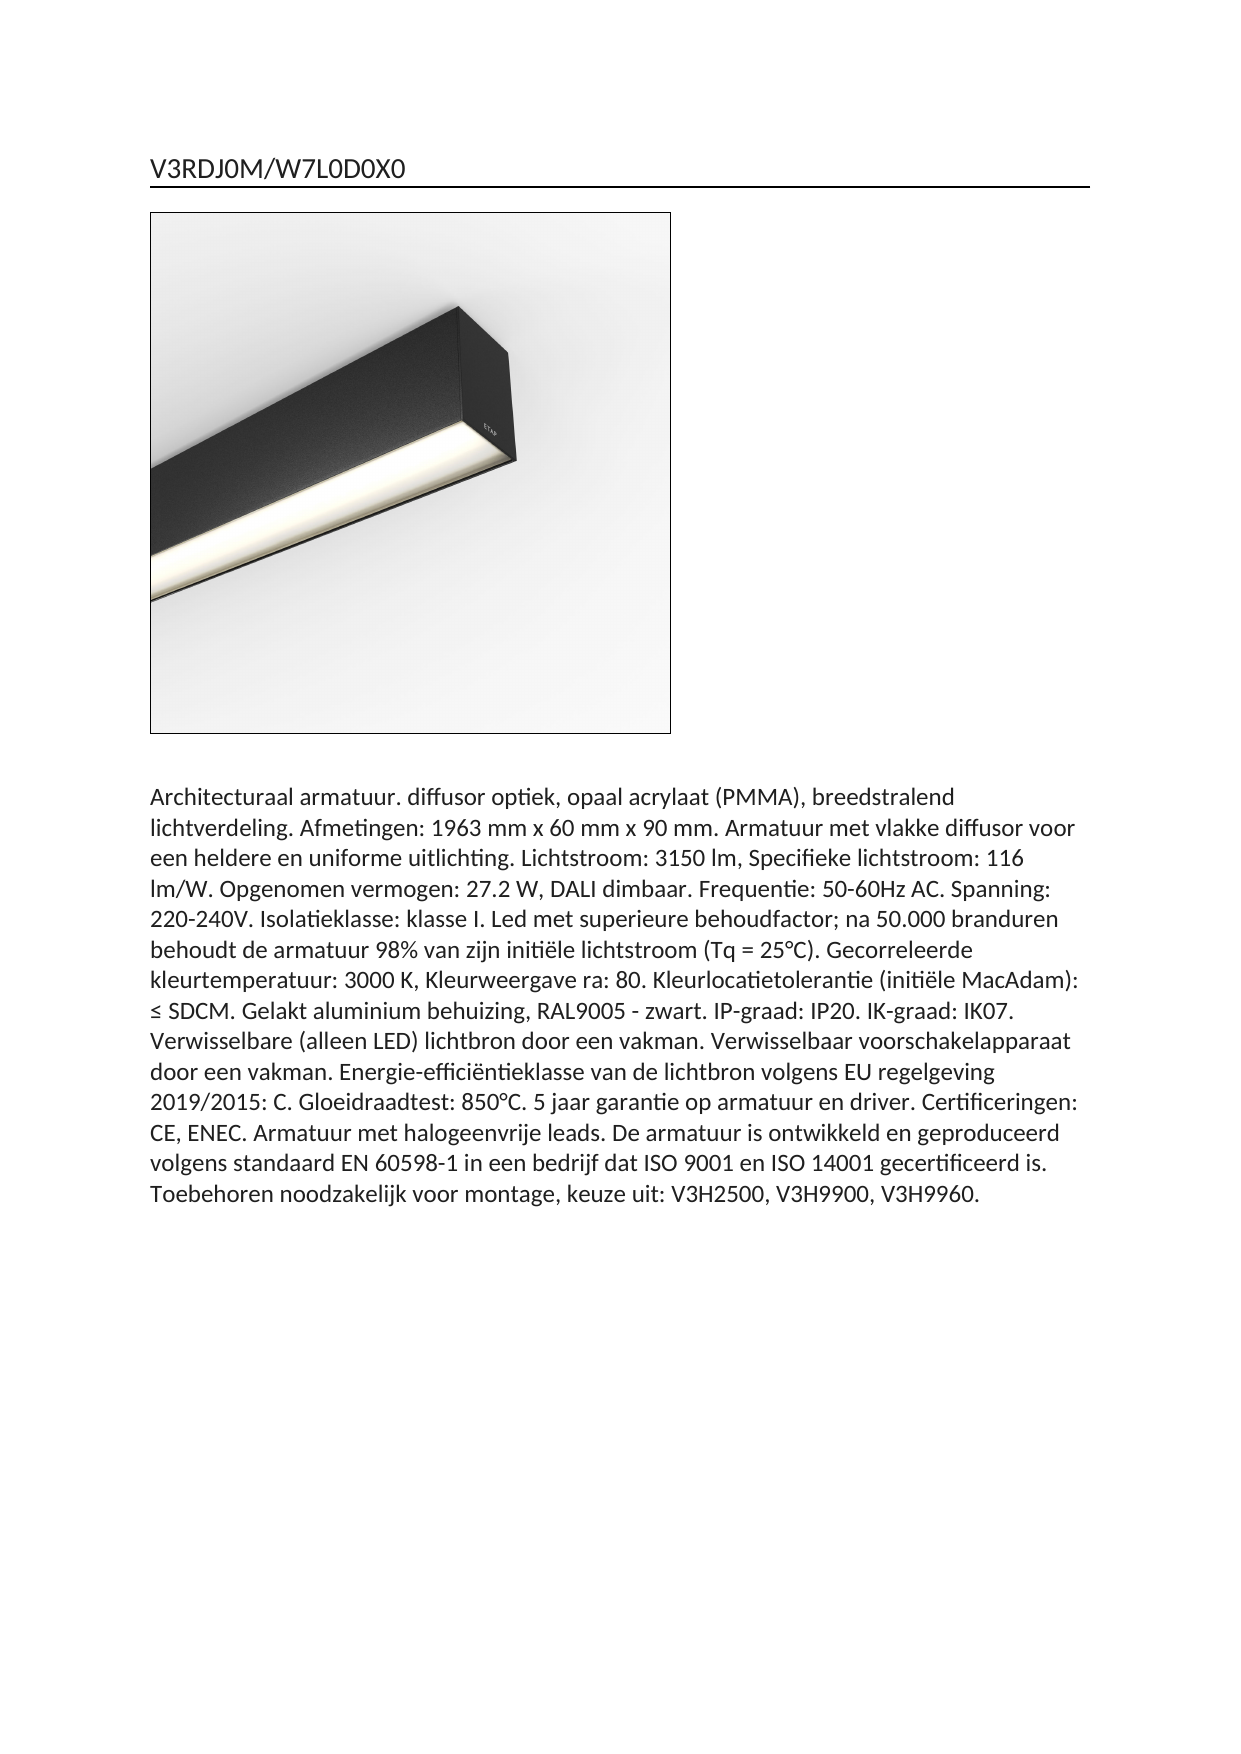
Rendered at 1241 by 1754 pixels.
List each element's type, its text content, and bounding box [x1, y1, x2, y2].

picture [151, 213, 670, 733]
text Architecturaal armatuur. diffusor optiek, opaal acrylaat (PMMA), breedstralend lichtverdeling. Afmetingen: 1963 mm x 60 mm x 90 mm. Armatuur met vlakke diffusor voor een heldere en uniforme uitlichting. Lichtstroom: 3150 lm, Specifieke lichtstroom: 116 lm/W. Opgenomen vermogen: 27.2 W, DALI dimbaar. Frequentie: 50-60Hz AC. Spanning: 220-240V. Isolatieklasse: klasse I. Led met superieure behoudfactor; na 50.000 branduren behoudt de armatuur 98% van zijn initiële lichtstroom (Tq = 25°C). Gecorreleerde kleurtemperatuur: 3000 K, Kleurweergave ra: 80. Kleurlocatietolerantie (initiële MacAdam): ≤ SDCM. Gelakt aluminium behuizing, RAL9005 - zwart. IP-graad: IP20. IK-graad: IK07. Verwisselbare (alleen LED) lichtbron door een vakman. Verwisselbaar voorschakelapparaat door een vakman. Energie-efficiëntieklasse van de lichtbron volgens EU regelgeving 2019/2015: C. Gloeidraadtest: 850°C. 5 jaar garantie op armatuur en driver. Certificeringen: CE, ENEC. Armatuur met halogeenvrije leads. De armatuur is ontwikkeld en geproduceerd volgens standaard EN 60598-1 in een bedrijf dat ISO 9001 en ISO 14001 gecertificeerd is. Toebehoren noodzakelijk voor montage, keuze uit: V3H2500, V3H9900, V3H9960. [150, 781, 1090, 1208]
text V3RDJ0M/W7L0D0X0 [150, 150, 1090, 186]
